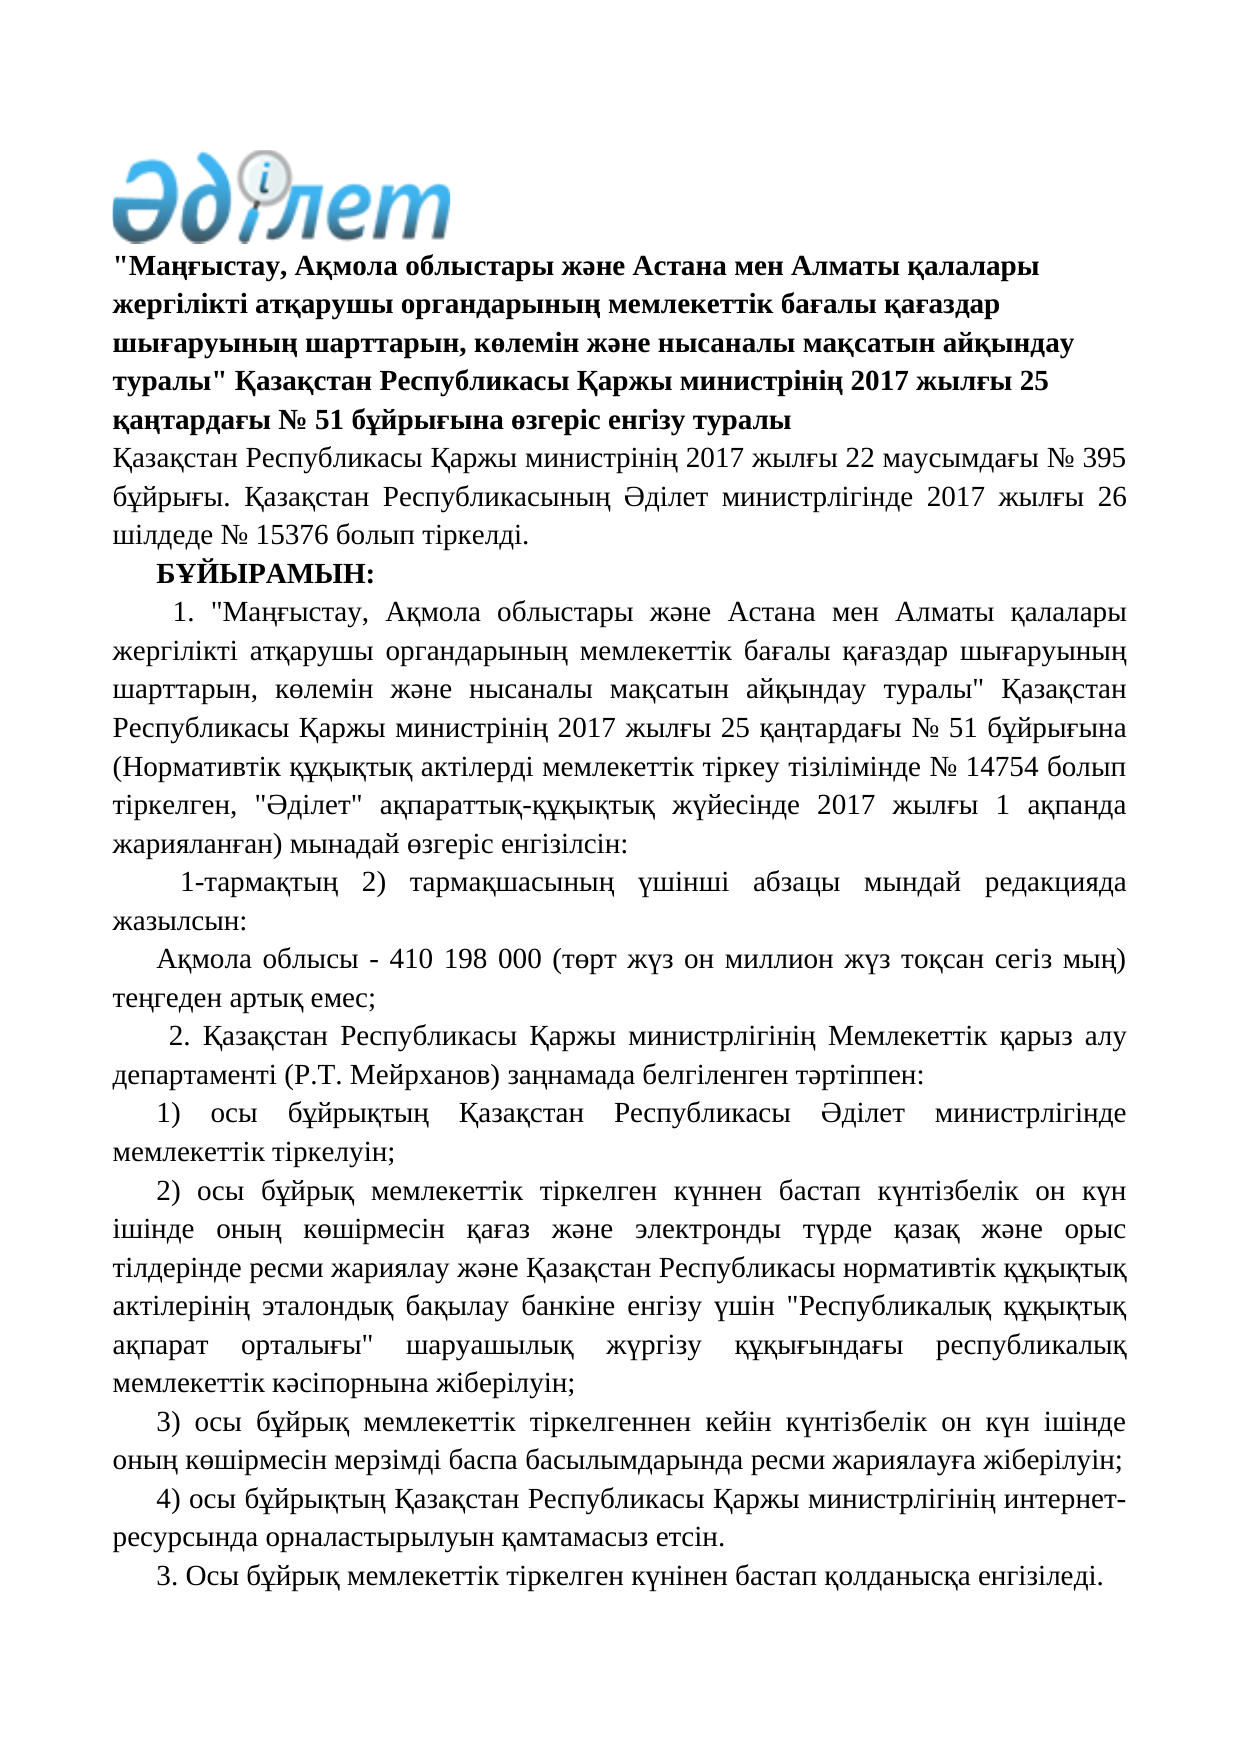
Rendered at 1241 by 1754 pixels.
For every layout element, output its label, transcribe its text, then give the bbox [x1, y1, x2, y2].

text БҰЙЫРАМЫН: [112, 556, 1128, 589]
text 3. Осы бұйрық мемлекеттік тіркелген күнінен бастап қолданысқа енгізіледі. [112, 1558, 1128, 1592]
text 4) осы бұйрықтың Қазақстан Республикасы Қаржы министрлігінің интернет-ресурсында орналастырылуын қамтамасыз етсін. [112, 1481, 1128, 1553]
picture [112, 150, 451, 244]
text 1) осы бұйрықтың Қазақстан Республикасы Әділет министрлігінде мемлекеттік тіркелуін; [112, 1096, 1128, 1168]
text Ақмола облысы - 410 198 000 (төрт жүз он миллион жүз тоқсан сегіз мың) теңгеден артық емес; [112, 941, 1128, 1013]
text 1-тармақтың 2) тармақшасының үшiншi абзацы мындай редакцияда жазылсын: [112, 864, 1128, 936]
text 1. "Маңғыстау, Ақмола облыстары және Астана мен Алматы қалалары жергілікті атқарушы органдарының мемлекеттік бағалы қағаздар шығаруының шарттарын, көлемін және нысаналы мақсатын айқындау туралы" Қазақстан Республикасы Қаржы министрiнiң 2017 жылғы 25 қаңтардағы № 51 бұйрығына (Нормативтік құқықтық актілерді мемлекеттік тіркеу тізілімінде № 14754 болып тіркелген, "Әділет" ақпараттық-құқықтық жүйесінде 2017 жылғы 1 ақпанда жарияланған) мынадай өзгерiс енгiзілсiн: [112, 594, 1128, 859]
text 3) осы бұйрық мемлекеттік тіркелгеннен кейін күнтізбелік он күн ішінде оның көшірмесін мерзімді баспа басылымдарында ресми жариялауға жіберілуін; [112, 1404, 1128, 1476]
text Қазақстан Республикасы Қаржы министрінің 2017 жылғы 22 маусымдағы № 395 бұйрығы. Қазақстан Республикасының Әділет министрлігінде 2017 жылғы 26 шілдеде № 15376 болып тіркелді. [112, 440, 1128, 551]
text 2) осы бұйрық мемлекеттік тіркелген күннен бастап күнтізбелік он күн ішінде оның көшірмесін қағаз және электронды түрде қазақ және орыс тілдерінде ресми жариялау және Қазақстан Республикасы нормативтік құқықтық актілерінің эталондық бақылау банкіне енгізу үшін "Республикалық құқықтық ақпарат орталығы" шаруашылық жүргізу құқығындағы республикалық мемлекеттік кәсіпорнына жіберілуін; [112, 1173, 1128, 1399]
text "Маңғыстау, Ақмола облыстары және Астана мен Алматы қалалары жергілікті атқарушы органдарының мемлекеттік бағалы қағаздар шығаруының шарттарын, көлемін және нысаналы мақсатын айқындау туралы" Қазақстан Республикасы Қаржы министрінің 2017 жылғы 25 қаңтардағы № 51 бұйрығына өзгеріс енгізу туралы [112, 248, 1128, 435]
text 2. Қазақстан Республикасы Қаржы министрлігінің Мемлекеттік қарыз алу департаменті (Р.Т. Мейрханов) заңнамада белгіленген тәртіппен: [112, 1018, 1128, 1091]
